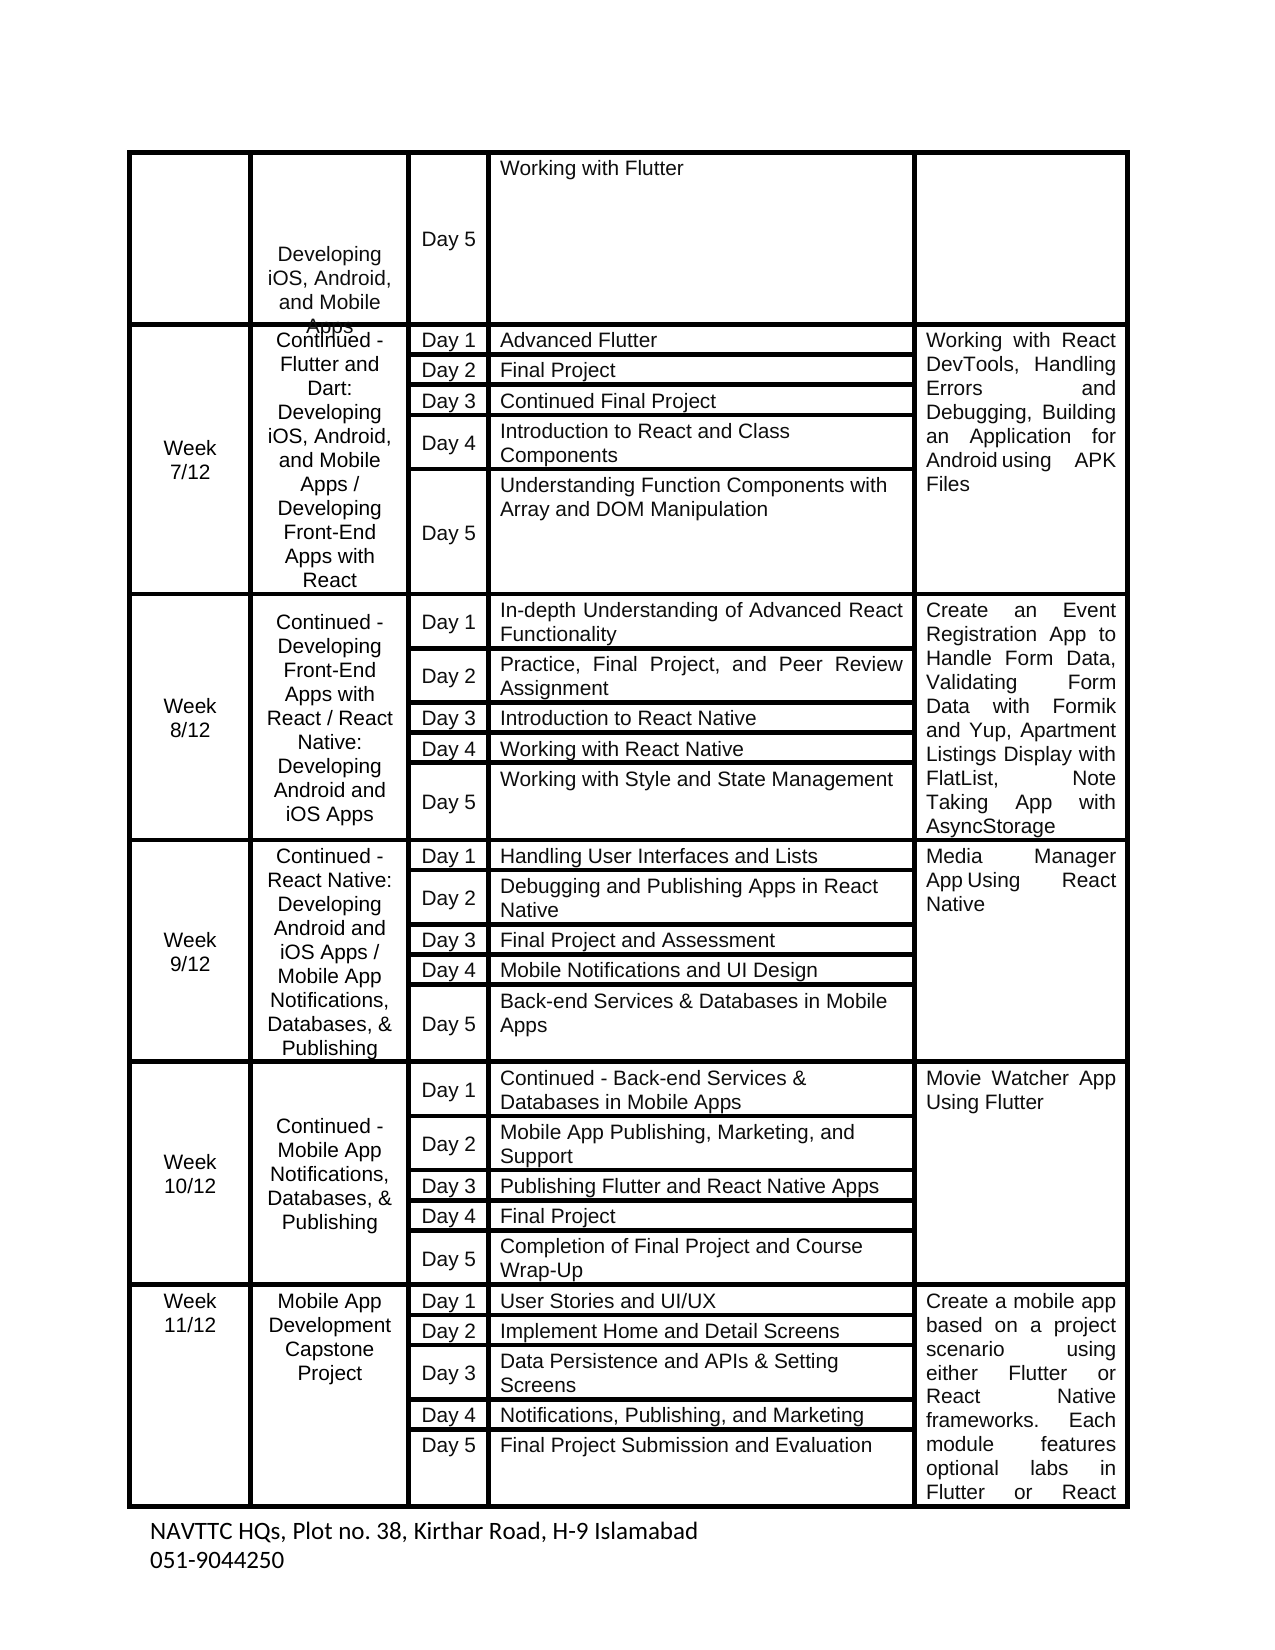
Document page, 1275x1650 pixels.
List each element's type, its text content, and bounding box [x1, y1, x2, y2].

table_cell Handling User Interfaces and Lists [491, 842, 912, 868]
table_cell Mobile App Development Capstone Project [253, 1287, 406, 1504]
table_cell Day 4 [411, 417, 486, 467]
table_cell Create a mobile app based on a project scenario using either Flutter or React Native frameworks. Each module features optional labs in Flutter or React Native to deepen the expertise [917, 1287, 1125, 1504]
table_cell Continued Final Project [491, 387, 912, 412]
table_cell Movie Watcher App Using Flutter [917, 1064, 1125, 1282]
table_cell Day 2 [411, 357, 486, 382]
table_cell Day 3 [411, 705, 486, 730]
table_cell Day 2 [411, 651, 486, 700]
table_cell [491, 1432, 912, 1504]
table_cell Day 2 [411, 1118, 486, 1168]
table_cell Final Project and Assessment [491, 927, 912, 952]
table_cell User Stories and UI/UX [491, 1287, 912, 1312]
table_cell Day 1 [411, 327, 486, 352]
table_cell Working with Flutter [491, 155, 912, 322]
table_cell Week 7/12 [132, 327, 248, 592]
table_cell Continued - Developing Front-End Apps with React / React Native: Developing Android and iOS Apps [253, 596, 406, 837]
table_cell Advanced Flutter [491, 327, 912, 352]
table_cell Day 3 [411, 387, 486, 412]
table_cell Day 4 [411, 1402, 486, 1427]
table_cell Notifications, Publishing, and Marketing [491, 1402, 912, 1427]
table_cell Understanding Function Components with Array and DOM Manipulation [491, 471, 912, 592]
table_cell In-depth Understanding of Advanced React Functionality [491, 596, 912, 646]
table_cell Continued - Mobile App Notifications, Databases, & Publishing [253, 1064, 406, 1282]
table_cell Publishing Flutter and React Native Apps [491, 1172, 912, 1198]
table_cell Mobile App Publishing, Marketing, and Support [491, 1118, 912, 1168]
table_cell Final Project [491, 1203, 912, 1228]
table_cell Week 10/12 [132, 1064, 248, 1282]
table_cell Day 5 [411, 155, 486, 322]
table_cell Back-end Services & Databases in Mobile Apps [491, 987, 912, 1059]
table_cell Final Project [491, 357, 912, 382]
table_cell Day 2 [411, 1317, 486, 1343]
table_cell Week 11/12 [132, 1287, 248, 1504]
table_cell Introduction to React Native [491, 705, 912, 730]
table_cell Working with Style and State Management [491, 765, 912, 837]
table_cell Introduction to React and Class Components [491, 417, 912, 467]
table_cell Continued - React Native: Developing Android and iOS Apps / Mobile App Notifications, Databases, & Publishing [253, 842, 406, 1059]
table_cell Day 2 [411, 872, 486, 922]
table_cell Day 5 [411, 1432, 486, 1504]
table_cell Week 9/12 [132, 842, 248, 1059]
table_cell Day 5 [411, 987, 486, 1059]
table_cell Day 4 [411, 735, 486, 760]
table_cell Week 8/12 [132, 596, 248, 837]
table_cell Continued - Back-end Services & Databases in Mobile Apps [491, 1064, 912, 1113]
table_cell Day 1 [411, 596, 486, 646]
table_cell Day 3 [411, 927, 486, 952]
table_cell Working with React Native [491, 735, 912, 760]
table_cell Day 3 [411, 1172, 486, 1198]
table_cell Mobile Notifications and UI Design [491, 957, 912, 982]
table_cell Debugging and Publishing Apps in React Native [491, 872, 912, 922]
table_cell Practice, Final Project, and Peer Review Assignment [491, 651, 912, 700]
table_cell Implement Home and Detail Screens [491, 1317, 912, 1343]
table_cell Day 3 [411, 1347, 486, 1397]
table_cell Day 1 [411, 842, 486, 868]
table_cell Day 4 [411, 1203, 486, 1228]
table_cell Day 1 [411, 1287, 486, 1312]
table_cell Continued - Flutter and Dart: Developing iOS, Android, and Mobile Apps / Developing Front-End Apps with React [253, 327, 406, 592]
table_cell Data Persistence and APIs & Setting Screens [491, 1347, 912, 1397]
table_cell Day 1 [411, 1064, 486, 1113]
table_cell Day 5 [411, 765, 486, 837]
table_cell Day 4 [411, 957, 486, 982]
table_cell Create an Event Registration App to Handle Form Data, Validating Form Data with Formik and Yup, Apartment Listings Display with FlatList, Note Taking App with AsyncStorage [917, 596, 1125, 837]
table_cell Media Manager App Using React Native [917, 842, 1125, 1059]
table_cell Day 5 [411, 1233, 486, 1282]
table_cell Completion of Final Project and Course Wrap-Up [491, 1233, 912, 1282]
table_cell Day 5 [411, 471, 486, 592]
table_cell Working with React DevTools, Handling Errors and Debugging, Building an Application for Android using APK Files [917, 327, 1125, 592]
